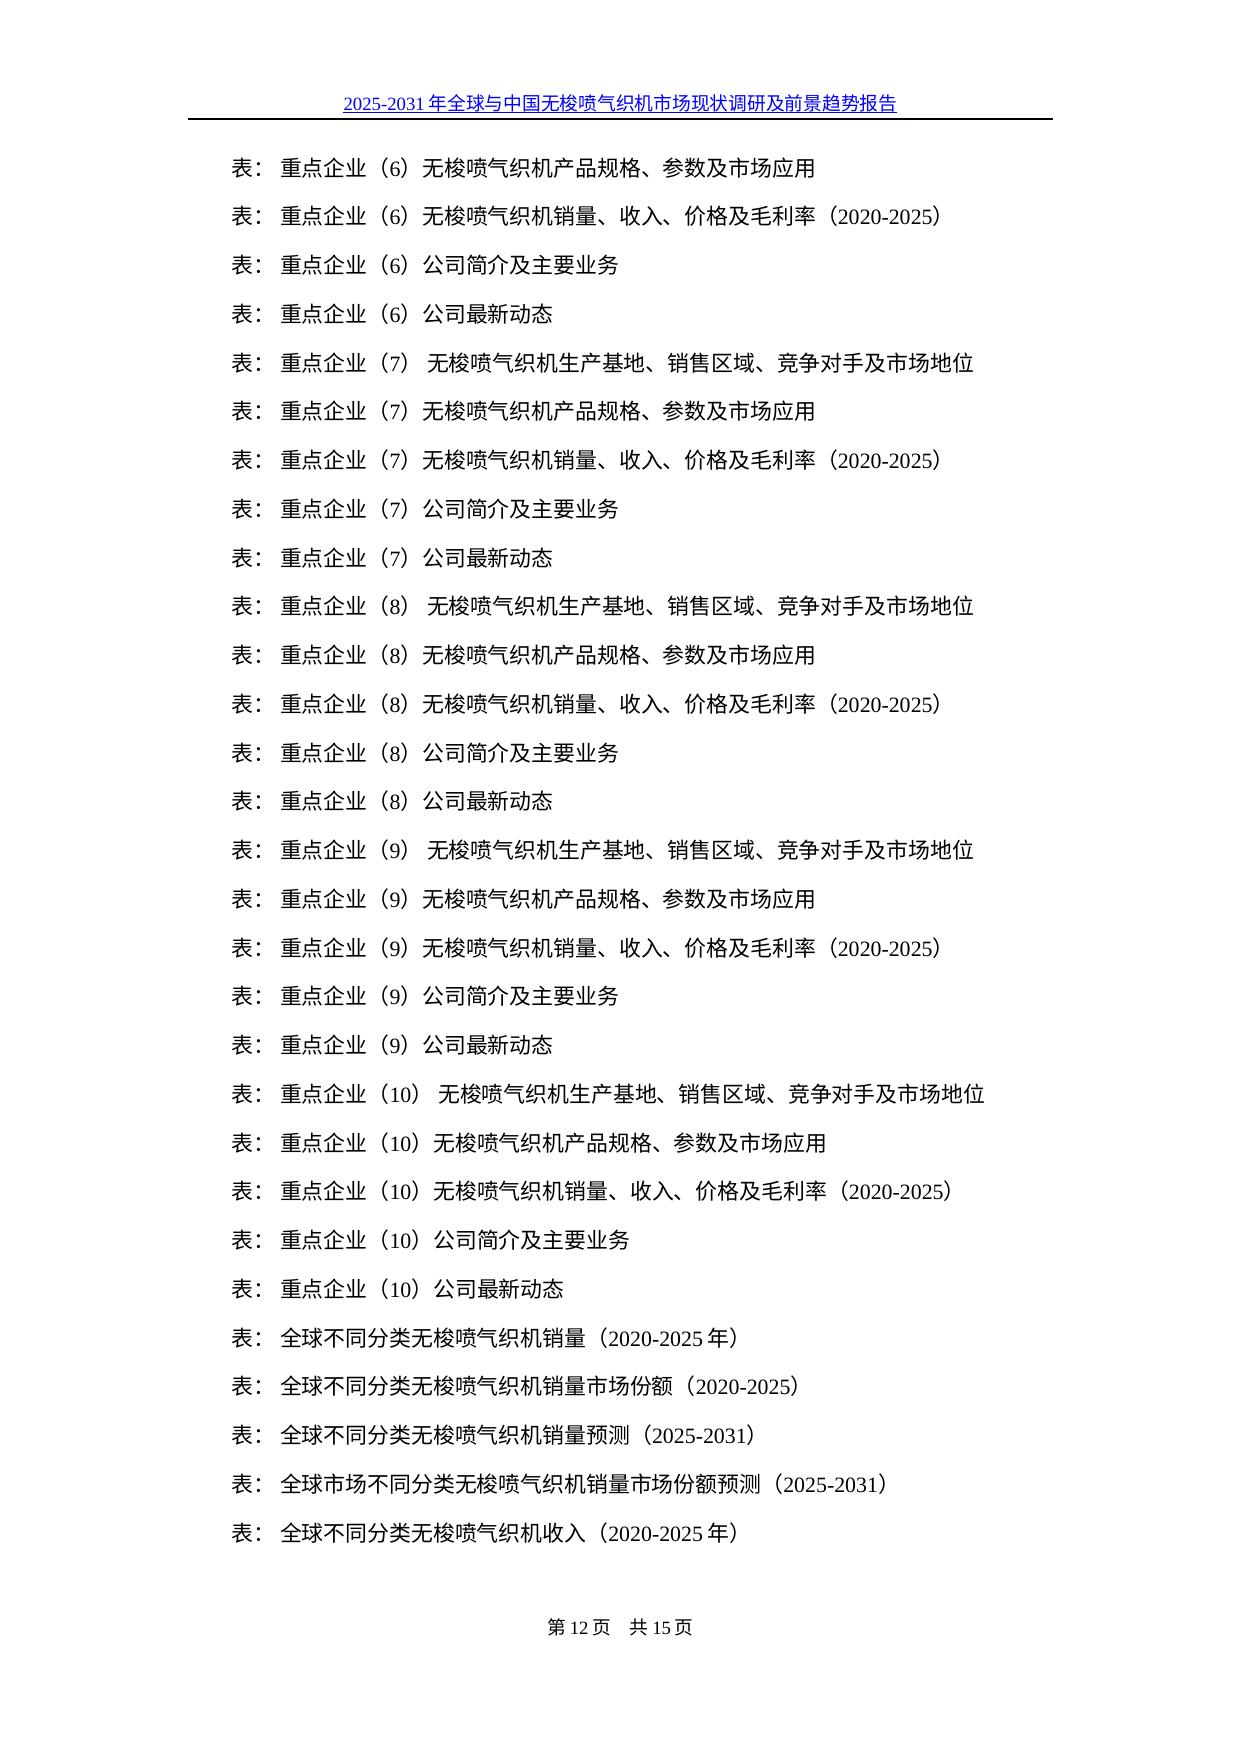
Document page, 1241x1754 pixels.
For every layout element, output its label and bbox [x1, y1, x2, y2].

text [187, 150, 1053, 1548]
